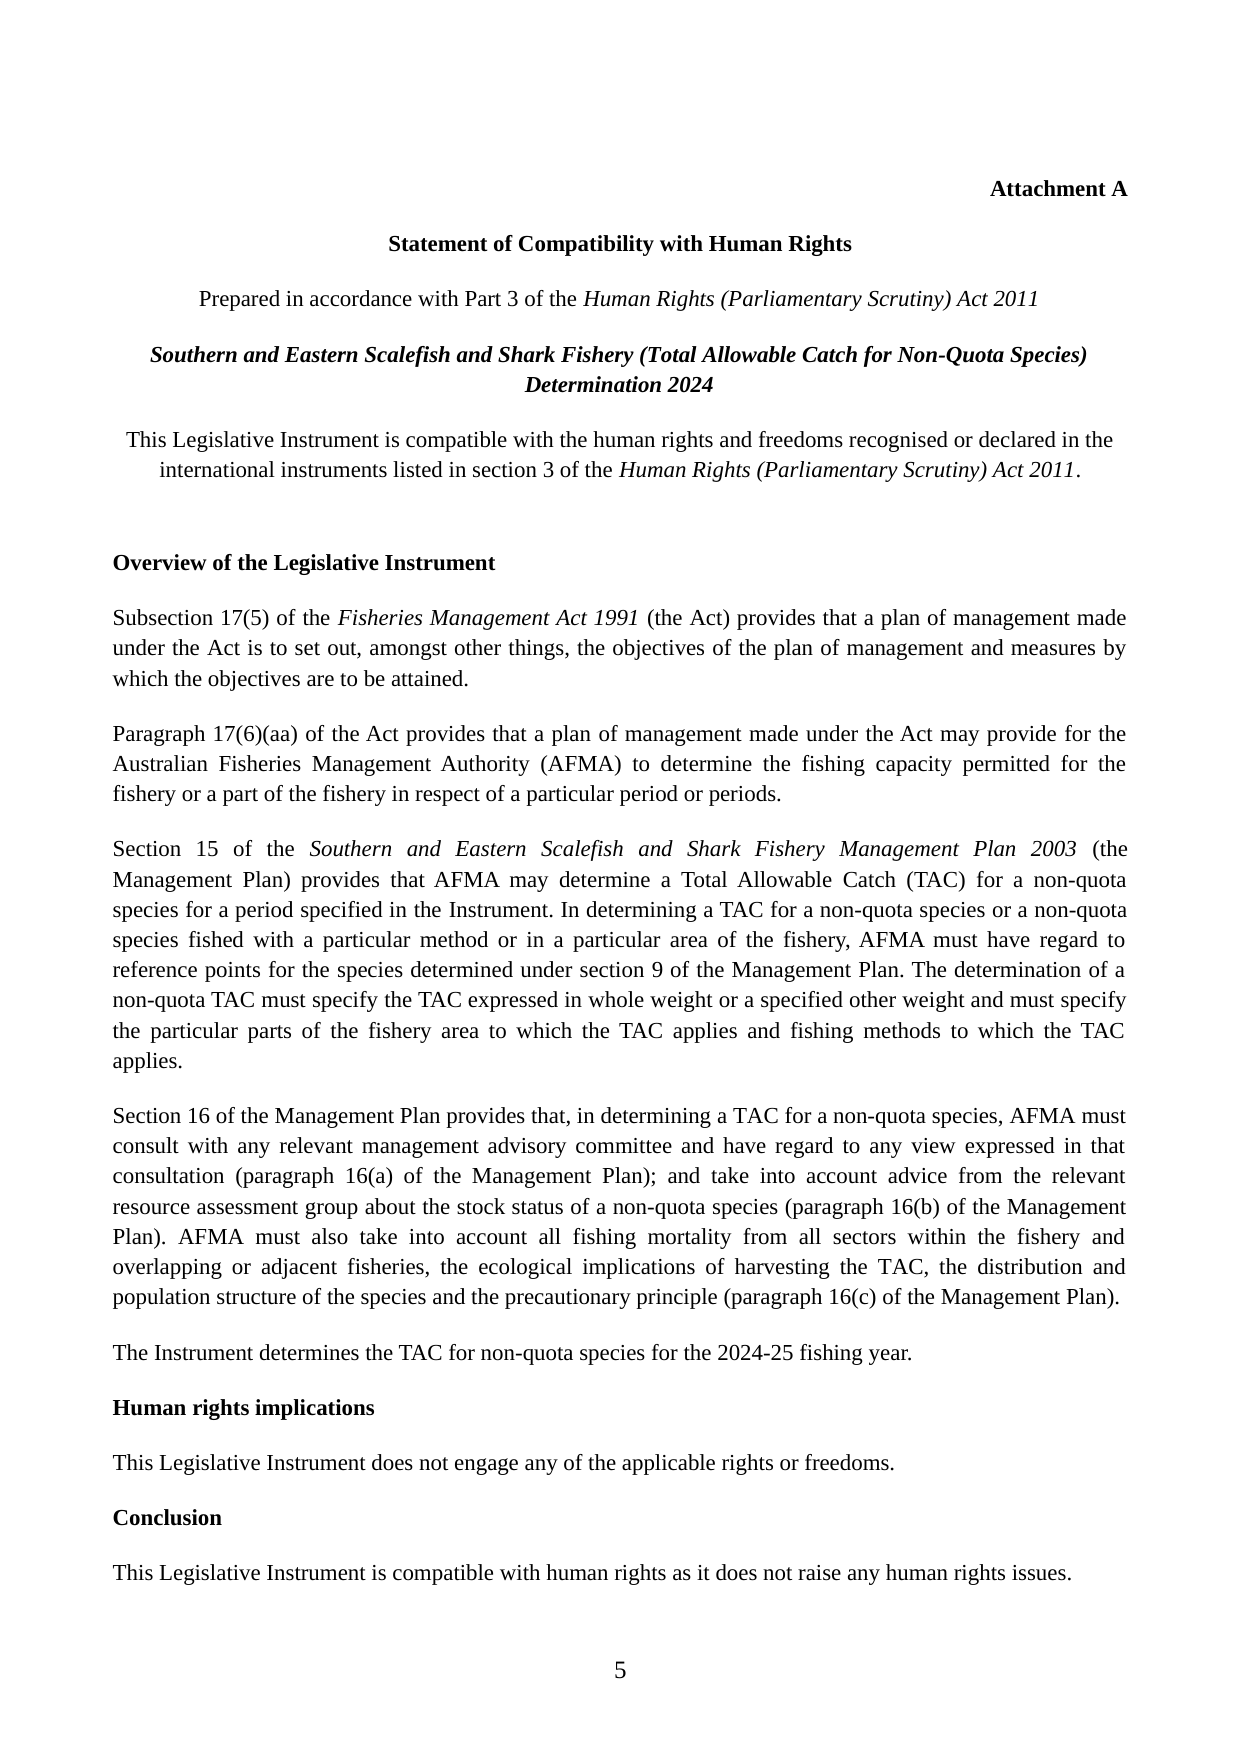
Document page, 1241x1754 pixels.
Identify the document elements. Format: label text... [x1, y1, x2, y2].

text Overview of the Legislative Instrument [112, 549, 1128, 575]
text Attachment A [112, 175, 1128, 201]
text The Instrument determines the TAC for non-quota species for the 2024-25 fishing year. [112, 1338, 1128, 1365]
text This Legislative Instrument is compatible with the human rights and freedoms recognised or declared in the international instruments listed in section 3 of the Human Rights (Parliamentary Scrutiny) Act 2011. [112, 426, 1128, 483]
text Southern and Eastern Scalefish and Shark Fishery (Total Allowable Catch for Non-Quota Species) Determination 2024 [112, 341, 1128, 397]
text Prepared in accordance with Part 3 of the Human Rights (Parliamentary Scrutiny) Act 2011 [112, 285, 1128, 312]
text Section 15 of the Southern and Eastern Scalefish and Shark Fishery Management Plan 2003 (the Management Plan) provides that AFMA may determine a Total Allowable Catch (TAC) for a non-quota species for a period specified in the Instrument. In determining a TAC for a non-quota species or a non-quota species fished with a particular method or in a particular area of the fishery, AFMA must have regard to reference points for the species determined under section 9 of the Management Plan. The determination of a non-quota TAC must specify the TAC expressed in whole weight or a specified other weight and must specify the particular parts of the fishery area to which the TAC applies and fishing methods to which the TAC applies. [112, 835, 1128, 1073]
text Human rights implications [112, 1394, 1128, 1420]
text Subsection 17(5) of the Fisheries Management Act 1991 (the Act) provides that a plan of management made under the Act is to set out, amongst other things, the objectives of the plan of management and measures by which the objectives are to be attained. [112, 604, 1128, 691]
text Statement of Compatibility with Human Rights [112, 230, 1128, 257]
text This Legislative Instrument is compatible with human rights as it does not raise any human rights issues. [112, 1559, 1128, 1586]
text Conclusion [112, 1504, 1128, 1531]
text Section 16 of the Management Plan provides that, in determining a TAC for a non-quota species, AFMA must consult with any relevant management advisory committee and have regard to any view expressed in that consultation (paragraph 16(a) of the Management Plan); and take into account advice from the relevant resource assessment group about the stock status of a non-quota species (paragraph 16(b) of the Management Plan). AFMA must also take into account all fishing mortality from all sectors within the fishery and overlapping or adjacent fisheries, the ecological implications of harvesting the TAC, the distribution and population structure of the species and the precautionary principle (paragraph 16(c) of the Management Plan). [112, 1102, 1128, 1310]
text This Legislative Instrument does not engage any of the applicable rights or freedoms. [112, 1449, 1128, 1475]
text Paragraph 17(6)(aa) of the Act provides that a plan of management made under the Act may provide for the Australian Fisheries Management Authority (AFMA) to determine the fishing capacity permitted for the fishery or a part of the fishery in respect of a particular period or periods. [112, 720, 1128, 807]
